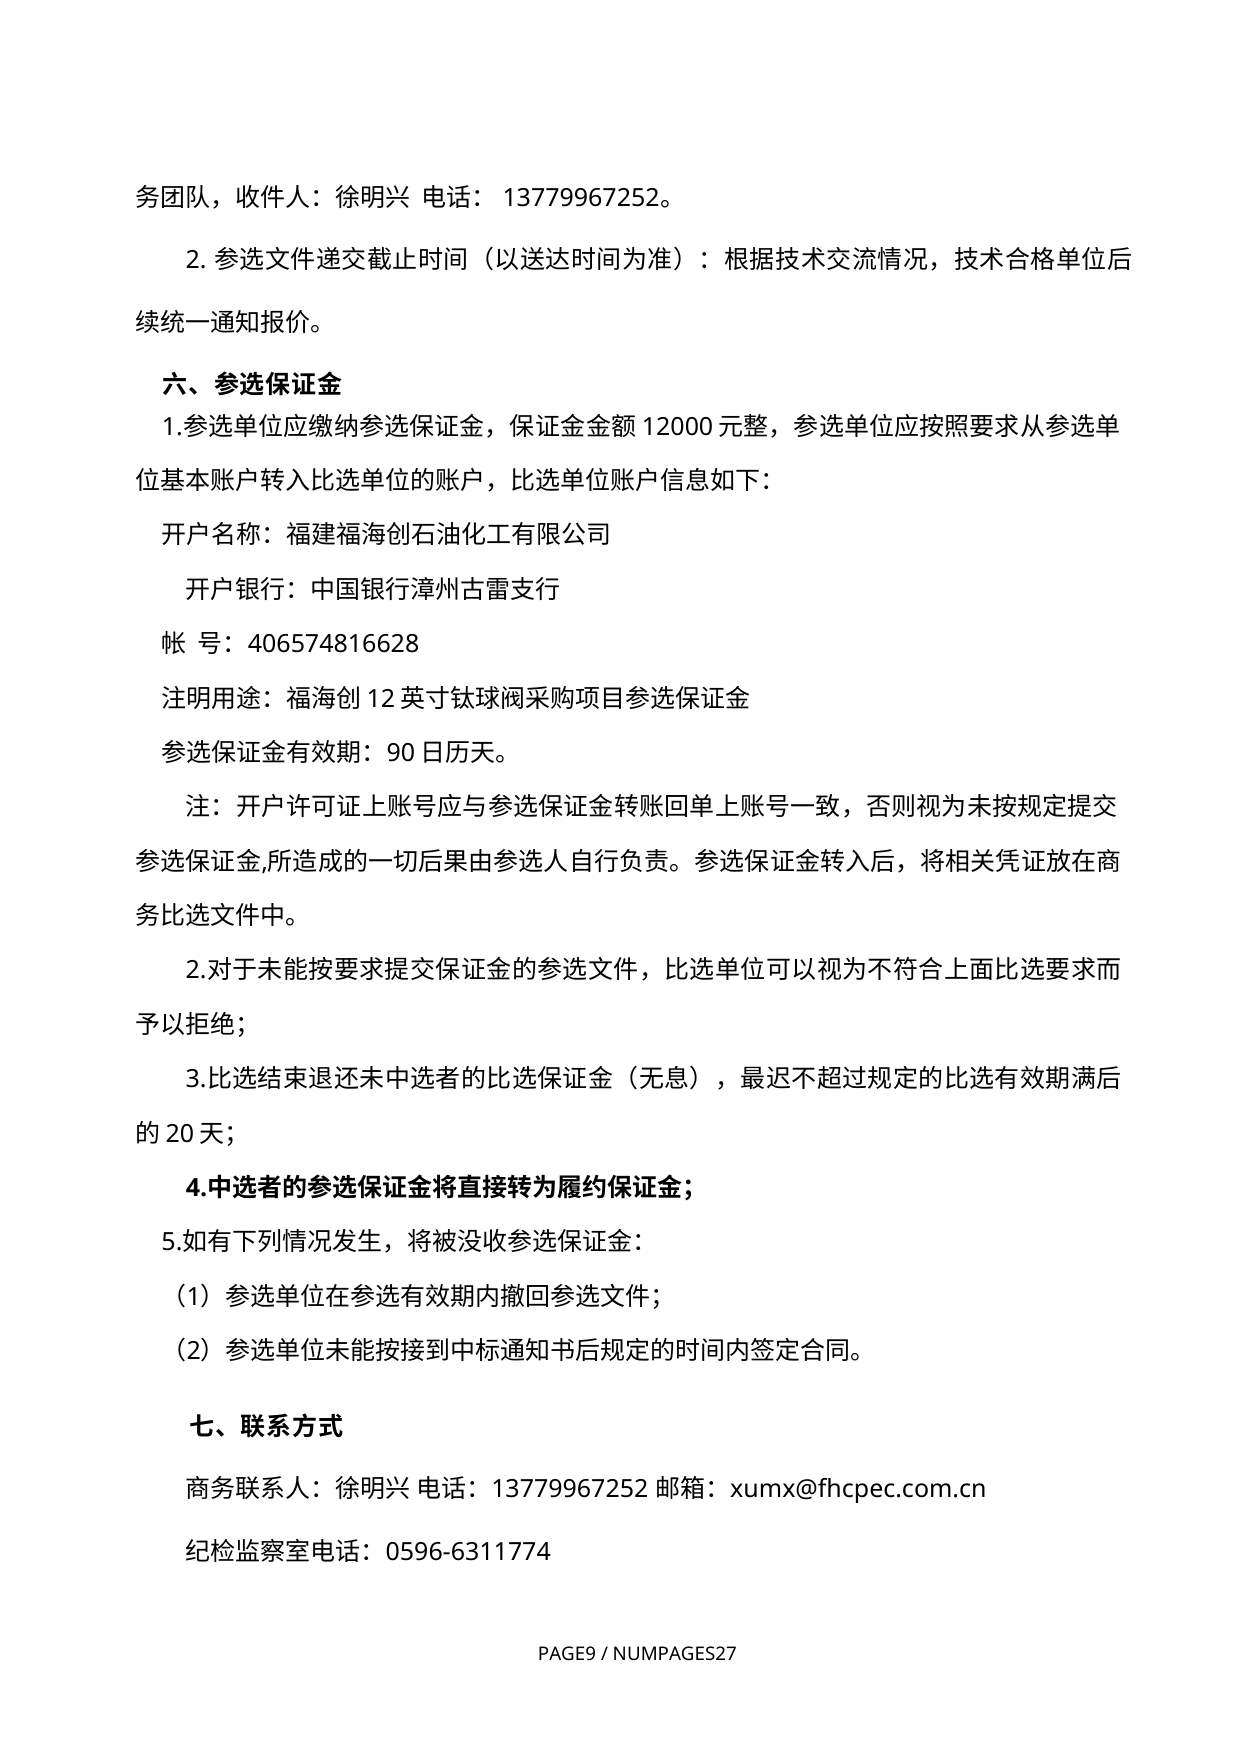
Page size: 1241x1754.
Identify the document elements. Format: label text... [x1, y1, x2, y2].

text 六、参选保证金 [135, 344, 1134, 406]
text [135, 156, 1134, 219]
text 帐 号：406574816628 [135, 624, 1121, 660]
text 开户名称：福建福海创石油化工有限公司 [135, 515, 1121, 551]
text 纪检监察室电话：0596-6311774 [135, 1510, 1134, 1572]
text 商务联系人：徐明兴 电话：13779967252 邮箱：xumx@fhcpec.com.cn [135, 1447, 1134, 1510]
text 2. 参选文件递交截止时间（以送达时间为准）：根据技术交流情况，技术合格单位后续统一通知报价。 [135, 219, 1134, 344]
text （1）参选单位在参选有效期内撤回参选文件； [135, 1276, 1121, 1312]
text 5.如有下列情况发生，将被没收参选保证金： [135, 1222, 1121, 1258]
text 4.中选者的参选保证金将直接转为履约保证金； [135, 1167, 1121, 1204]
text 七、联系方式 [135, 1385, 1134, 1447]
text 3.比选结束退还未中选者的比选保证金（无息），最迟不超过规定的比选有效期满后的20天； [135, 1059, 1121, 1149]
text 2.对于未能按要求提交保证金的参选文件，比选单位可以视为不符合上面比选要求而予以拒绝； [135, 950, 1121, 1041]
text 注明用途：福海创12英寸钛球阀采购项目参选保证金 [135, 678, 1121, 714]
text 开户银行：中国银行漳州古雷支行 [135, 569, 1121, 606]
text 注：开户许可证上账号应与参选保证金转账回单上账号一致，否则视为未按规定提交参选保证金,所造成的一切后果由参选人自行负责。参选保证金转入后，将相关凭证放在商务比选文件中。 [135, 787, 1121, 932]
text （2）参选单位未能按接到中标通知书后规定的时间内签定合同。 [135, 1331, 1121, 1367]
text 参选保证金有效期：90日历天。 [135, 732, 1121, 769]
text 1.参选单位应缴纳参选保证金，保证金金额12000元整，参选单位应按照要求从参选单位基本账户转入比选单位的账户，比选单位账户信息如下： [135, 406, 1121, 497]
